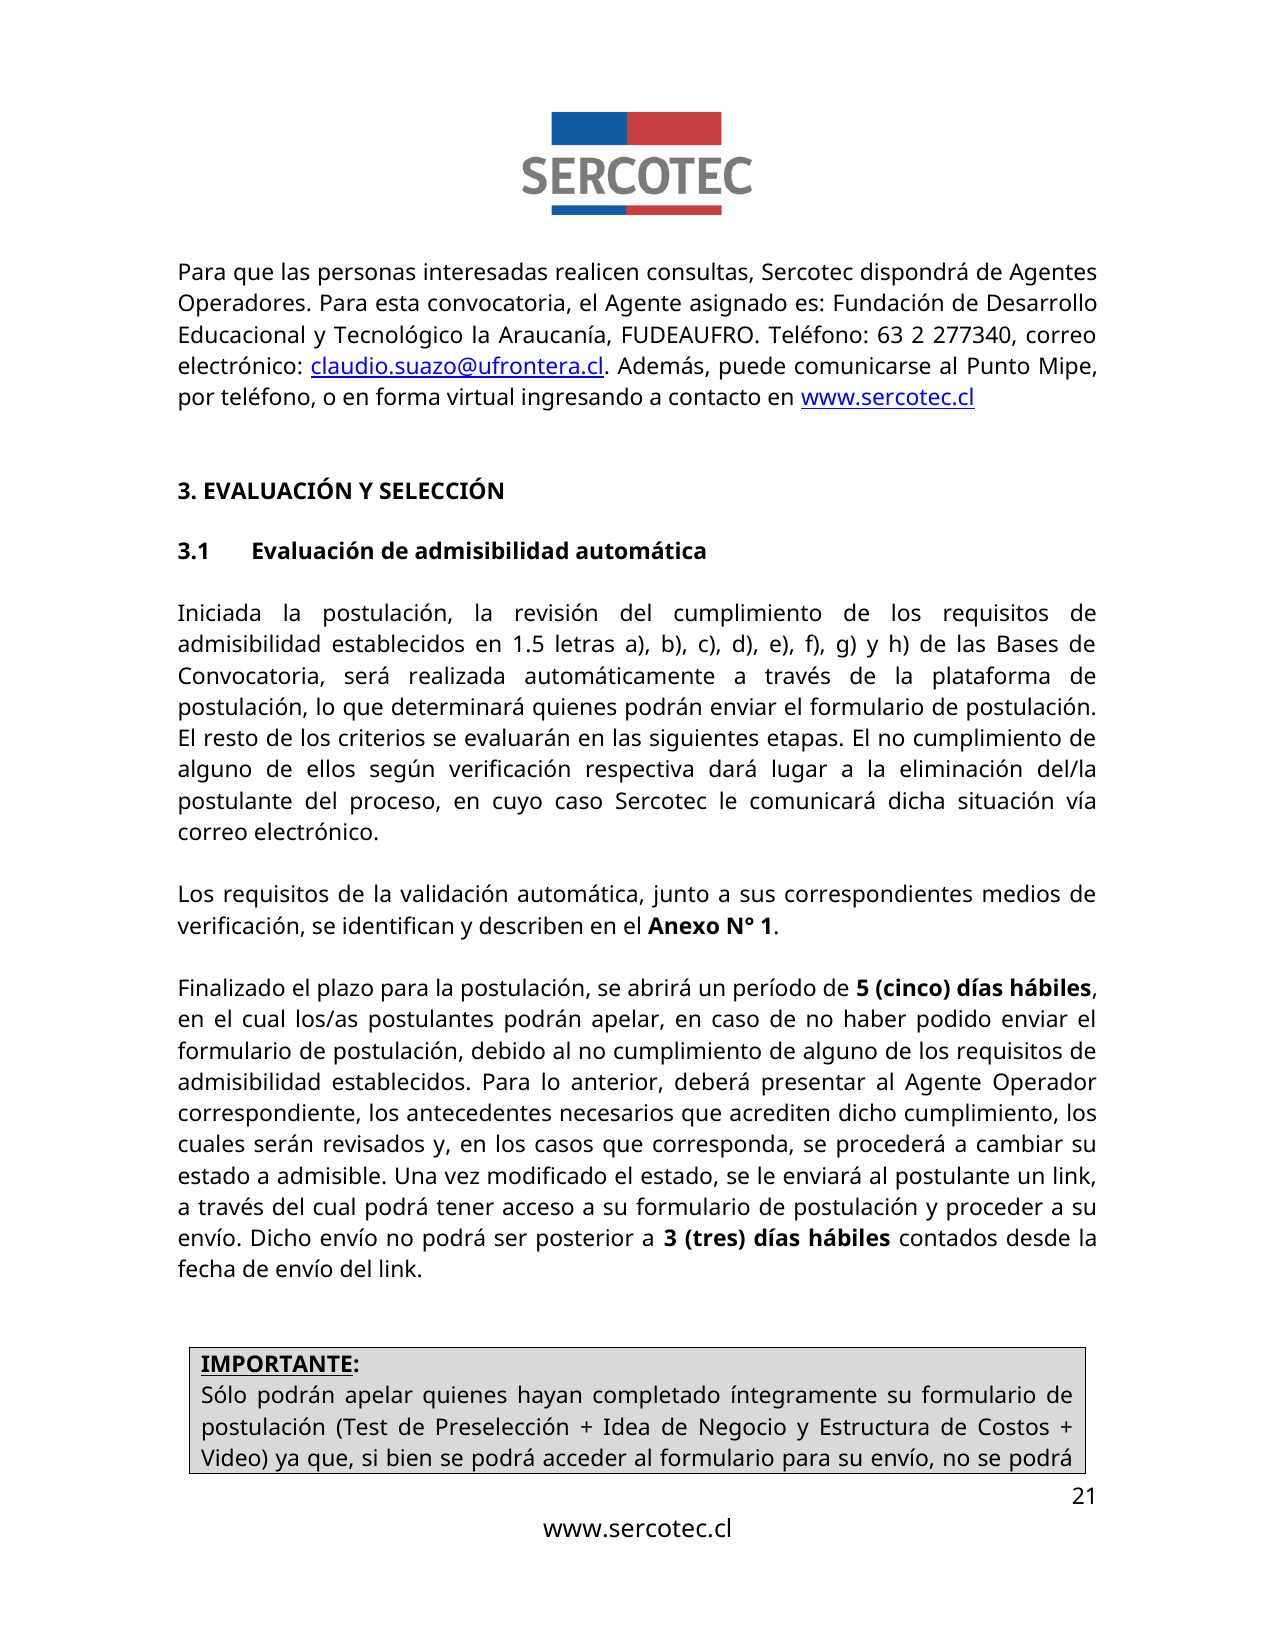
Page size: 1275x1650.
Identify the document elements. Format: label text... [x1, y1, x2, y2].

text Iniciada la postulación, la revisión del cumplimiento de los requisitos de admisibilidad establecidos en 1.5 letras a), b), c), d), e), f), g) y h) de las Bases de Convocatoria, será realizada automáticamente a través de la plataforma de postulación, lo que determinará quienes podrán enviar el formulario de postulación. El resto de los criterios se evaluarán en las siguientes etapas. El no cumplimiento de alguno de ellos según verificación respectiva dará lugar a la eliminación del/la postulante del proceso, en cuyo caso Sercotec le comunicará dicha situación vía correo electrónico. [177, 597, 1098, 847]
picture [512, 105, 763, 225]
text Los requisitos de la validación automática, junto a sus correspondientes medios de verificación, se identifican y describen en el Anexo N° 1. [177, 878, 1098, 941]
text 3.1 Evaluación de admisibilidad automática [177, 534, 1098, 566]
text Para que las personas interesadas realicen consultas, Sercotec dispondrá de Agentes Operadores. Para esta convocatoria, el Agente asignado es: Fundación de Desarrollo Educacional y Tecnológico la Araucanía, FUDEAUFRO. Teléfono: 63 2 277340, correo electrónico: claudio.suazo@ufrontera.cl. Además, puede comunicarse al Punto Mipe, por teléfono, o en forma virtual ingresando a contacto en www.sercotec.cl [177, 256, 1098, 412]
text Finalizado el plazo para la postulación, se abrirá un período de 5 (cinco) días hábiles, en el cual los/as postulantes podrán apelar, en caso de no haber podido enviar el formulario de postulación, debido al no cumplimiento de alguno de los requisitos de admisibilidad establecidos. Para lo anterior, deberá presentar al Agente Operador correspondiente, los antecedentes necesarios que acrediten dicho cumplimiento, los cuales serán revisados y, en los casos que corresponda, se procederá a cambiar su estado a admisible. Una vez modificado el estado, se le enviará al postulante un link, a través del cual podrá tener acceso a su formulario de postulación y proceder a su envío. Dicho envío no podrá ser posterior a 3 (tres) días hábiles contados desde la fecha de envío del link. [177, 972, 1098, 1284]
text 3. EVALUACIÓN Y SELECCIÓN [177, 475, 1098, 506]
